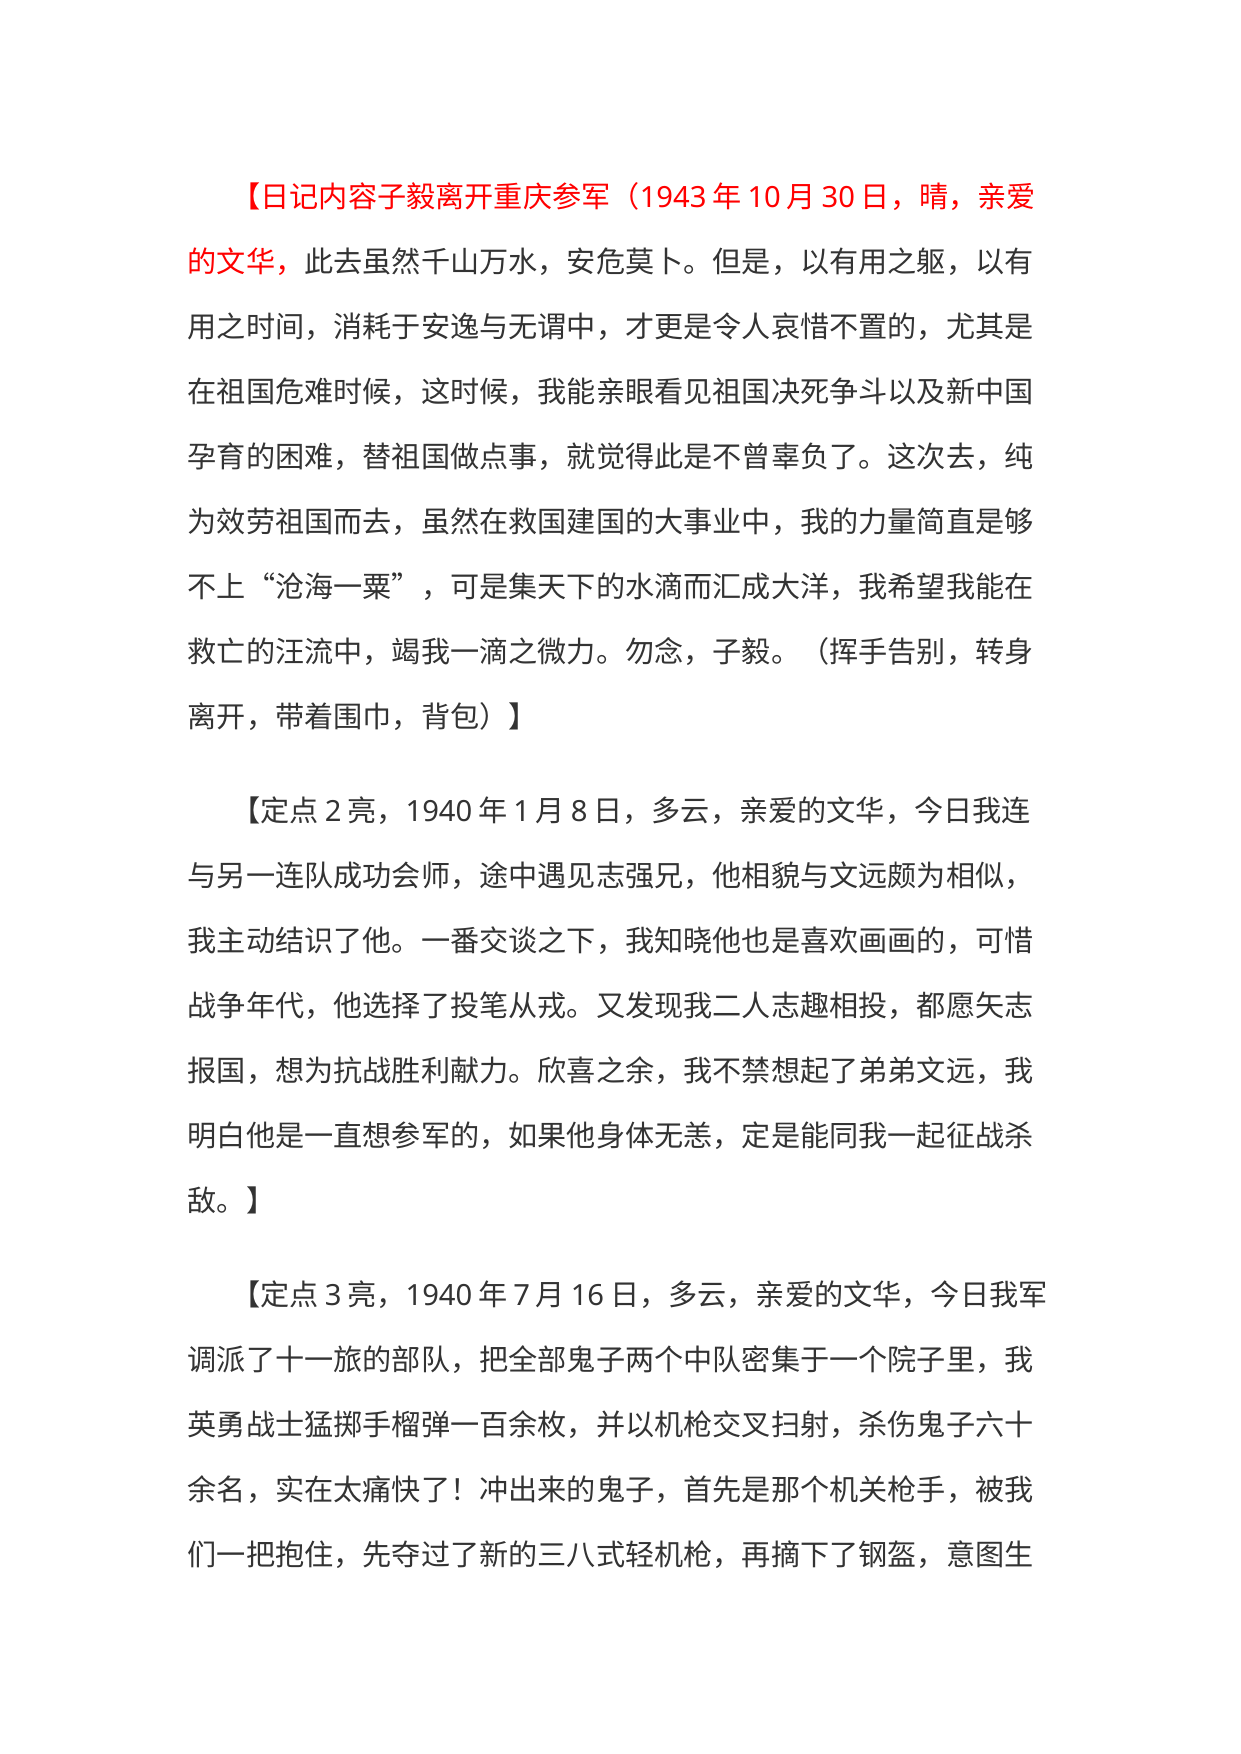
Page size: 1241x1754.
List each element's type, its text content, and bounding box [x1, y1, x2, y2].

text 【日记内容子毅离开重庆参军（1943年10月30日，晴，亲爱的文华，此去虽然千山万水，安危莫卜。但是，以有用之躯，以有用之时间，消耗于安逸与无谓中，才更是令人哀惜不置的，尤其是在祖国危难时候，这时候，我能亲眼看见祖国决死争斗以及新中国孕育的困难，替祖国做点事，就觉得此是不曾辜负了。这次去，纯为效劳祖国而去，虽然在救国建国的大事业中，我的力量简直是够不上“沧海一粟”，可是集天下的水滴而汇成大洋，我希望我能在救亡的汪流中，竭我一滴之微力。勿念，子毅。（挥手告别，转身离开，带着围巾，背包）】 [187, 162, 1053, 747]
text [187, 1260, 1053, 1585]
text 【定点2亮，1940年1月8日，多云，亲爱的文华，今日我连与另一连队成功会师，途中遇见志强兄，他相貌与文远颇为相似，我主动结识了他。一番交谈之下，我知晓他也是喜欢画画的，可惜战争年代，他选择了投笔从戎。又发现我二人志趣相投，都愿矢志报国，想为抗战胜利献力。欣喜之余，我不禁想起了弟弟文远，我明白他是一直想参军的，如果他身体无恙，定是能同我一起征战杀敌。】 [187, 776, 1053, 1231]
